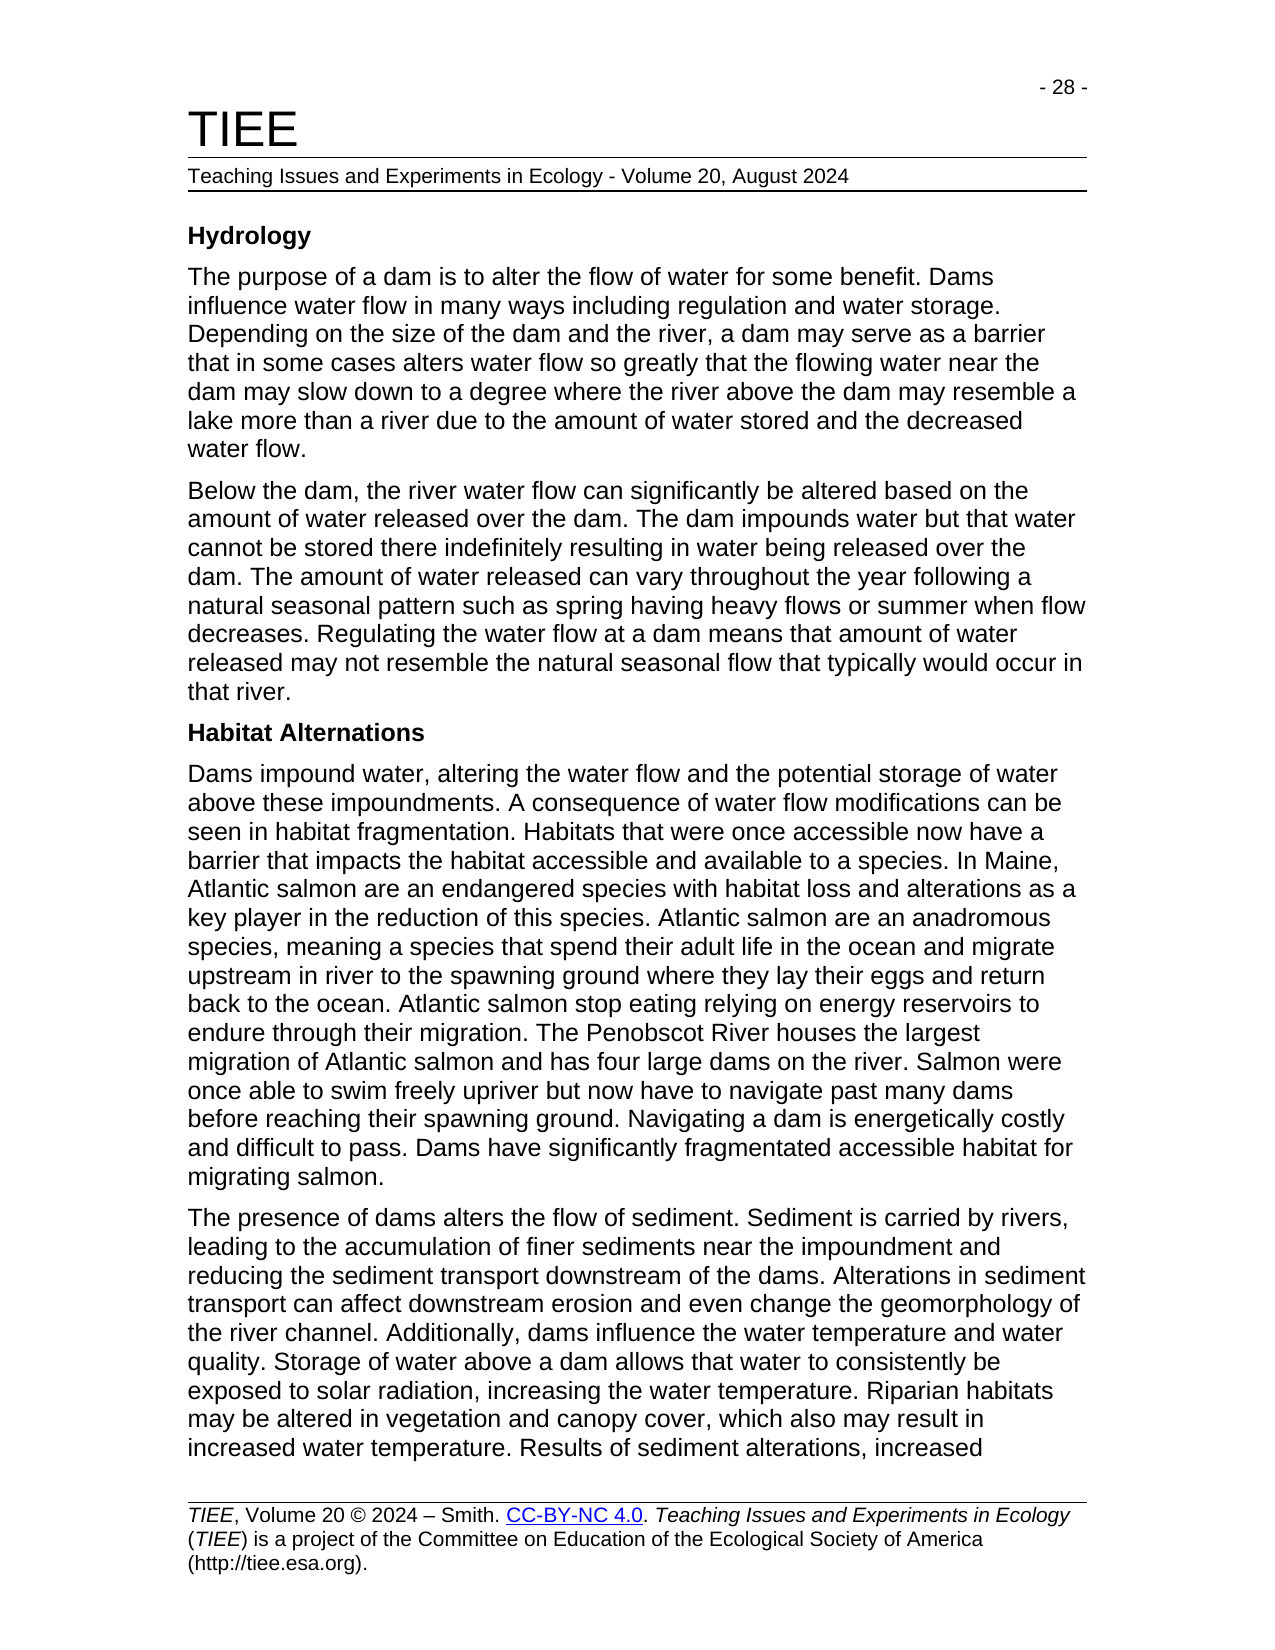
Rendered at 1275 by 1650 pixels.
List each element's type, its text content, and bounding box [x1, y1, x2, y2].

text Dams impound water, altering the water flow and the potential storage of water above these impoundments. A consequence of water flow modifications can be seen in habitat fragmentation. Habitats that were once accessible now have a barrier that impacts the habitat accessible and available to a species. In Maine, Atlantic salmon are an endangered species with habitat loss and alterations as a key player in the reduction of this species. Atlantic salmon are an anadromous species, meaning a species that spend their adult life in the ocean and migrate upstream in river to the spawning ground where they lay their eggs and return back to the ocean. Atlantic salmon stop eating relying on energy reservoirs to endure through their migration. The Penobscot River houses the largest migration of Atlantic salmon and has four large dams on the river. Salmon were once able to swim freely upriver but now have to navigate past many dams before reaching their spawning ground. Navigating a dam is energetically costly and difficult to pass. Dams have significantly fragmentated accessible habitat for migrating salmon. [187, 759, 1087, 1191]
text Below the dam, the river water flow can significantly be altered based on the amount of water released over the dam. The dam impounds water but that water cannot be stored there indefinitely resulting in water being released over the dam. The amount of water released can vary throughout the year following a natural seasonal pattern such as spring having heavy flows or summer when flow decreases. Regulating the water flow at a dam means that amount of water released may not resemble the natural seasonal flow that typically would occur in that river. [187, 476, 1087, 706]
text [187, 1203, 1087, 1462]
text The purpose of a dam is to alter the flow of water for some benefit. Dams influence water flow in many ways including regulation and water storage. Depending on the size of the dam and the river, a dam may serve as a barrier that in some cases alters water flow so greatly that the flowing water near the dam may slow down to a degree where the river above the dam may resemble a lake more than a river due to the amount of water stored and the decreased water flow. [187, 262, 1087, 463]
text Habitat Alternations [187, 718, 1087, 747]
text Hydrology [187, 221, 1087, 249]
